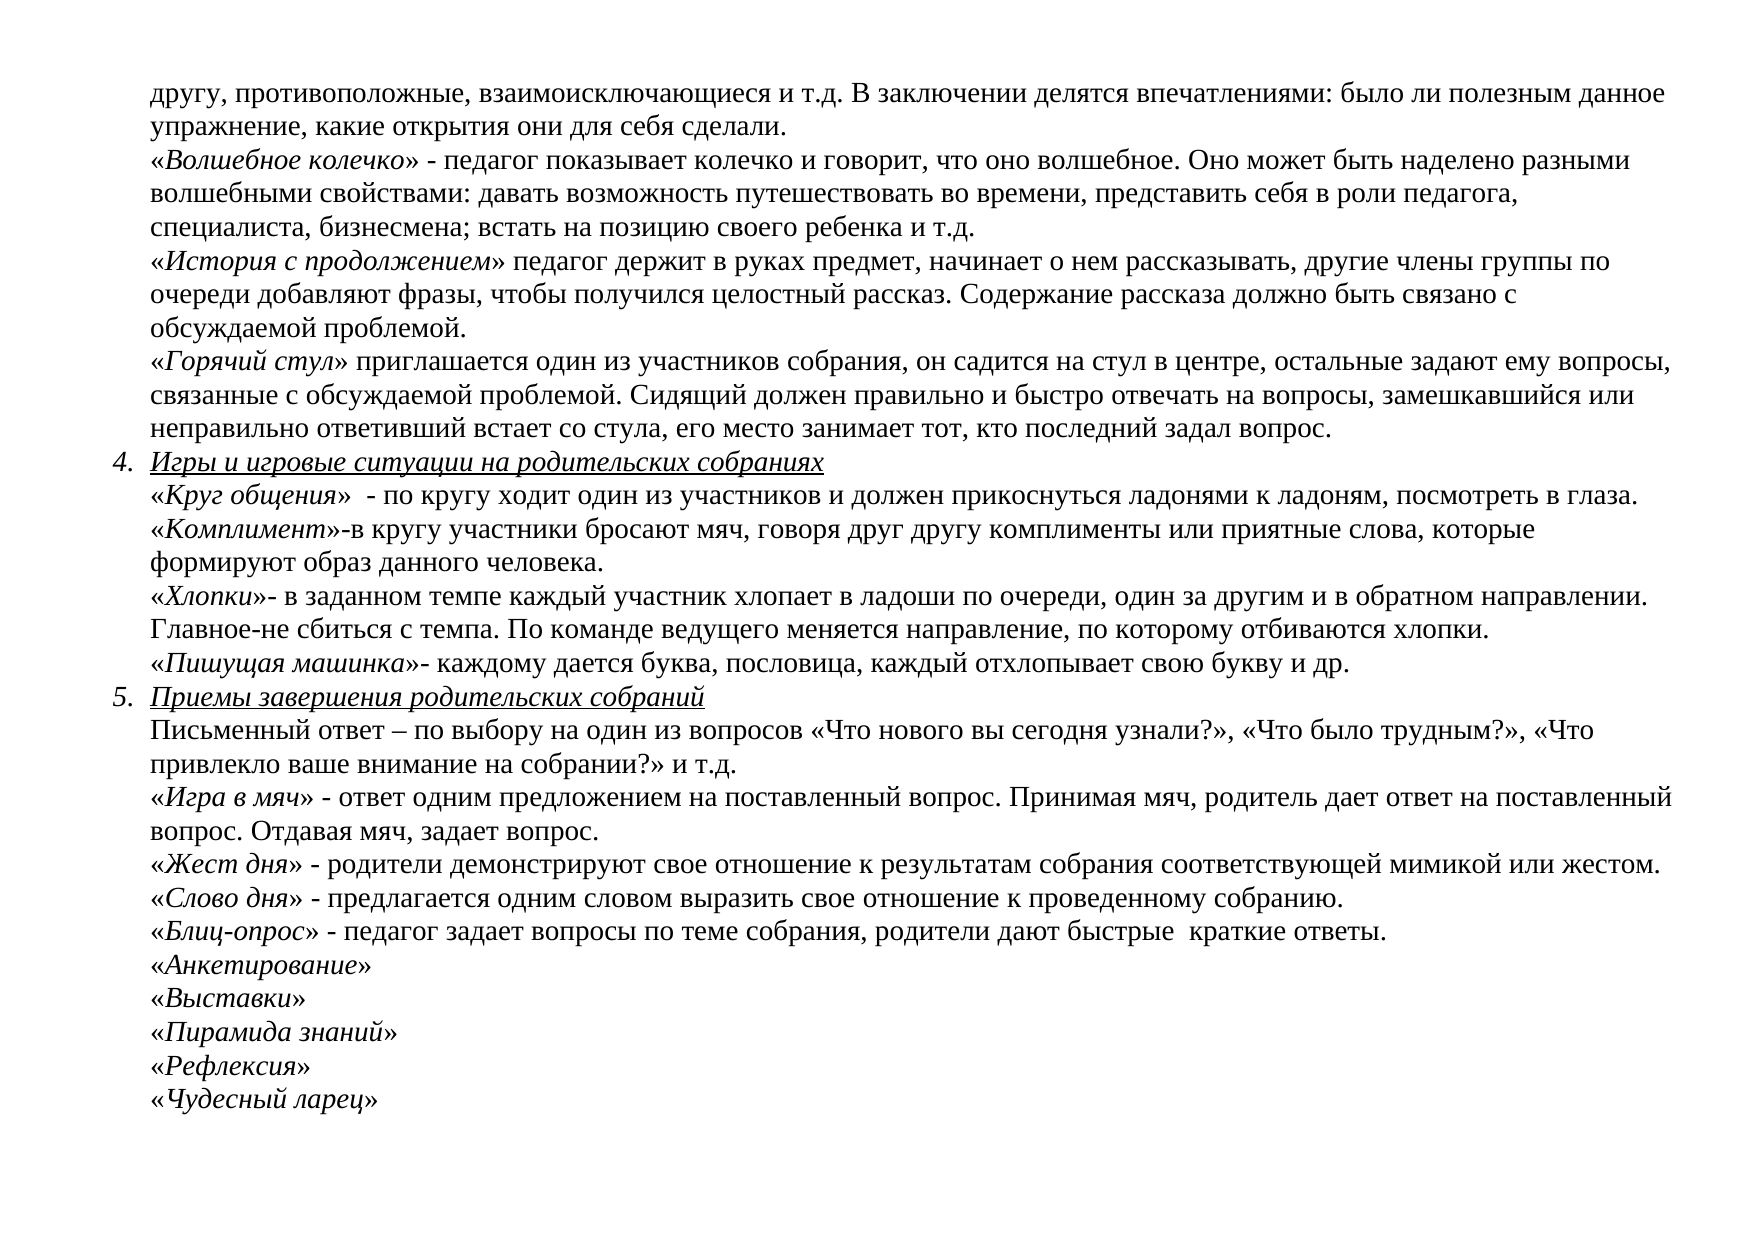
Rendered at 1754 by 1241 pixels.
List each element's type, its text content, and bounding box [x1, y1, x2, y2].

list «Волшебное колечко» - педагог показывает колечко и говорит, что оно волшебное. Оно может быть наделено разными волшебными свойствами: давать возможность путешествовать во времени, представить себя в роли педагога, специалиста, бизнесмена; встать на позицию своего ребенка и т.д. [150, 142, 1679, 243]
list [150, 75, 1679, 142]
list «Слово дня» - предлагается одним словом выразить свое отношение к проведенному собранию. [150, 880, 1679, 913]
list «Пирамида знаний» [150, 1014, 1679, 1048]
list «Горячий стул» приглашается один из участников собрания, он садится на стул в центре, остальные задают ему вопросы, связанные с обсуждаемой проблемой. Сидящий должен правильно и быстро отвечать на вопросы, замешкавшийся или неправильно ответивший встает со стула, его место занимает тот, кто последний задал вопрос. [150, 343, 1679, 444]
list «Жест дня» - родители демонстрируют свое отношение к результатам собрания соответствующей мимикой или жестом. [150, 846, 1679, 880]
list «Пишущая машинка»- каждому дается буква, пословица, каждый отхлопывает свою букву и др. [150, 645, 1679, 679]
list «Игра в мяч» - ответ одним предложением на поставленный вопрос. Принимая мяч, родитель дает ответ на поставленный вопрос. Отдавая мяч, задает вопрос. [150, 779, 1679, 846]
list «Хлопки»- в заданном темпе каждый участник хлопает в ладоши по очереди, один за другим и в обратном направлении. Главное-не сбиться с темпа. По команде ведущего меняется направление, по которому отбиваются хлопки. [150, 578, 1679, 645]
list «История с продолжением» педагог держит в руках предмет, начинает о нем рассказывать, другие члены группы по очереди добавляют фразы, чтобы получился целостный рассказ. Содержание рассказа должно быть связано с обсуждаемой проблемой. [150, 243, 1679, 343]
list «Чудесный ларец» [150, 1081, 1679, 1115]
list «Выставки» [150, 981, 1679, 1014]
list Письменный ответ – по выбору на один из вопросов «Что нового вы сегодня узнали?», «Что было трудным?», «Что привлекло ваше внимание на собрании?» и т.д. [150, 712, 1679, 779]
list «Блиц-опрос» - педагог задает вопросы по теме собрания, родители дают быстрые краткие ответы. [150, 913, 1679, 947]
list Игры и игровые ситуации на родительских собраниях [112, 444, 1679, 477]
list «Круг общения» - по кругу ходит один из участников и должен прикоснуться ладонями к ладоням, посмотреть в глаза. [150, 477, 1679, 511]
list «Анкетирование» [150, 947, 1679, 981]
list Приемы завершения родительских собраний [112, 679, 1679, 712]
list «Комплимент»-в кругу участники бросают мяч, говоря друг другу комплименты или приятные слова, которые формируют образ данного человека. [150, 511, 1679, 578]
list «Рефлексия» [150, 1048, 1679, 1081]
